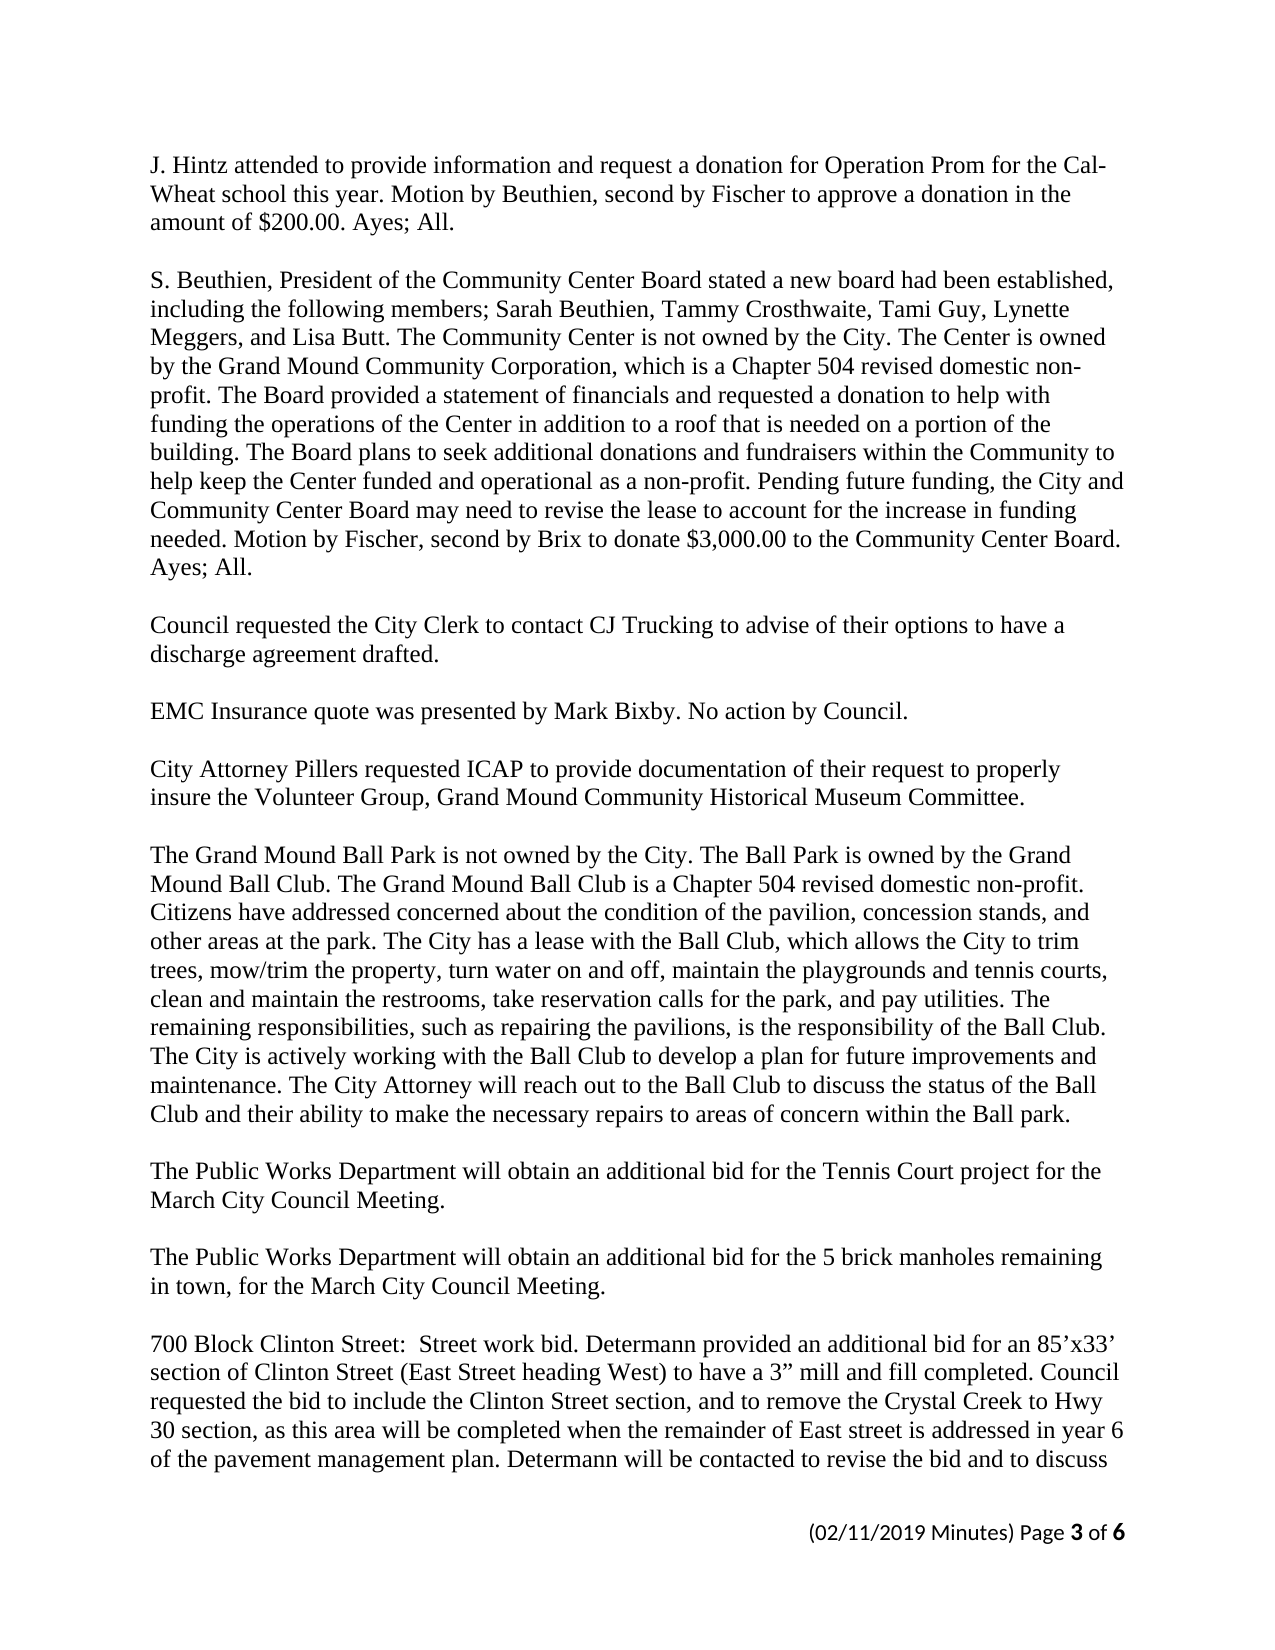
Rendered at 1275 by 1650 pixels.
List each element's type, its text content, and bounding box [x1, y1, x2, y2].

text EMC Insurance quote was presented by Mark Bixby. No action by Council. [150, 696, 1125, 725]
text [150, 1329, 1125, 1472]
text The Public Works Department will obtain an additional bid for the Tennis Court project for the March City Council Meeting. [150, 1156, 1125, 1214]
text Council requested the City Clerk to contact CJ Trucking to advise of their options to have a discharge agreement drafted. [150, 610, 1125, 667]
text City Attorney Pillers requested ICAP to provide documentation of their request to properly insure the Volunteer Group, Grand Mound Community Historical Museum Committee. [150, 754, 1125, 811]
text The Grand Mound Ball Park is not owned by the City. The Ball Park is owned by the Grand Mound Ball Club. The Grand Mound Ball Club is a Chapter 504 revised domestic non-profit. Citizens have addressed concerned about the condition of the pavilion, concession stands, and other areas at the park. The City has a lease with the Ball Club, which allows the City to trim trees, mow/trim the property, turn water on and off, maintain the playgrounds and tennis courts, clean and maintain the restrooms, take reservation calls for the park, and pay utilities. The remaining responsibilities, such as repairing the pavilions, is the responsibility of the Ball Club. The City is actively working with the Ball Club to develop a plan for future improvements and maintenance. The City Attorney will reach out to the Ball Club to discuss the status of the Ball Club and their ability to make the necessary repairs to areas of concern within the Ball park. [150, 840, 1125, 1127]
text The Public Works Department will obtain an additional bid for the 5 brick manholes remaining in town, for the March City Council Meeting. [150, 1242, 1125, 1300]
text J. Hintz attended to provide information and request a donation for Operation Prom for the Cal-Wheat school this year. Motion by Beuthien, second by Fischer to approve a donation in the amount of $200.00. Ayes; All. [150, 150, 1125, 236]
text S. Beuthien, President of the Community Center Board stated a new board had been established, including the following members; Sarah Beuthien, Tammy Crosthwaite, Tami Guy, Lynette Meggers, and Lisa Butt. The Community Center is not owned by the City. The Center is owned by the Grand Mound Community Corporation, which is a Chapter 504 revised domestic non- profit. The Board provided a statement of financials and requested a donation to help with funding the operations of the Center in addition to a roof that is needed on a portion of the building. The Board plans to seek additional donations and fundraisers within the Community to help keep the Center funded and operational as a non-profit. Pending future funding, the City and Community Center Board may need to revise the lease to account for the increase in funding needed. Motion by Fischer, second by Brix to donate $3,000.00 to the Community Center Board. Ayes; All. [150, 265, 1125, 581]
